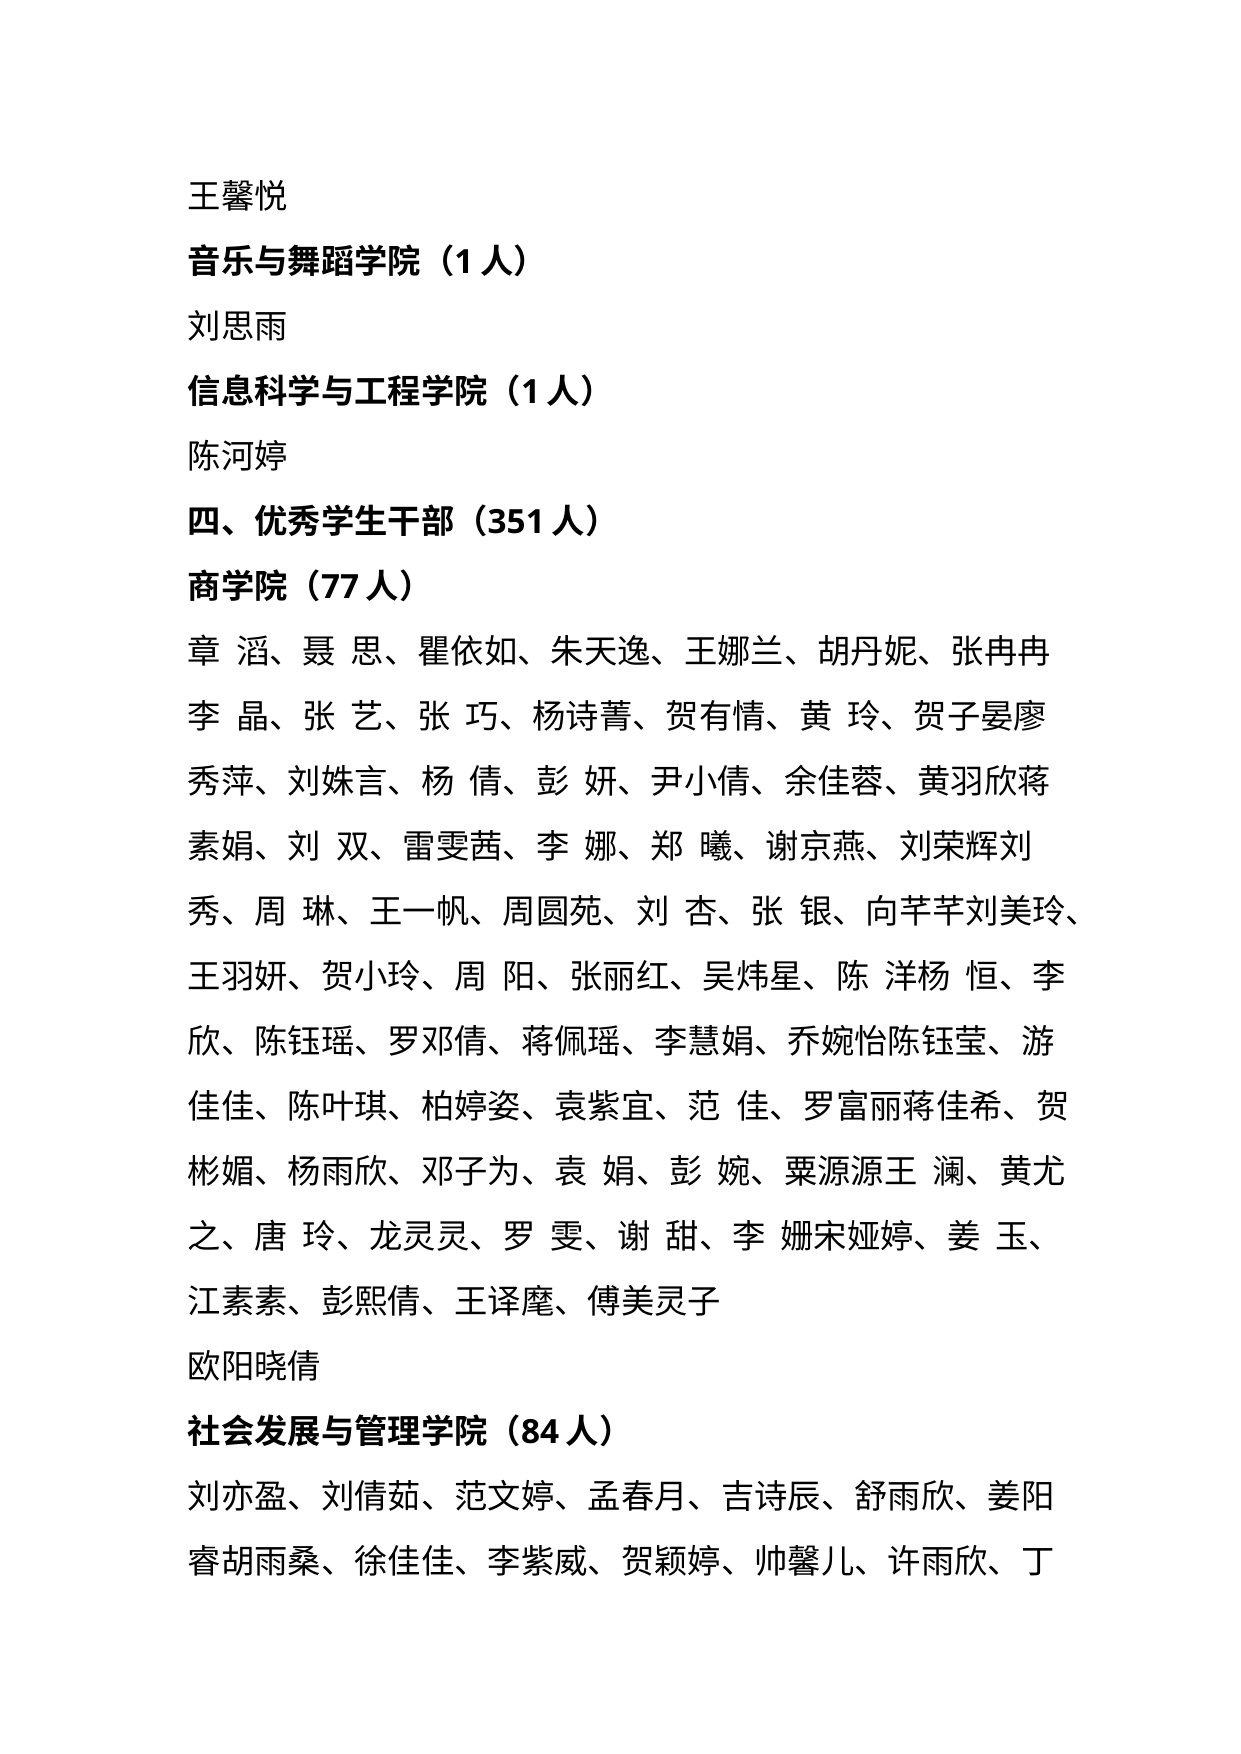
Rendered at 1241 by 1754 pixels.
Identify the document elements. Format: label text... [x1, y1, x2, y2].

text 社会发展与管理学院（84人） [187, 1397, 1074, 1462]
text 信息科学与工程学院（1人） [187, 357, 1074, 422]
text 四、优秀学生干部（351人） [187, 487, 1074, 552]
text 音乐与舞蹈学院（1人） [187, 227, 1074, 292]
text 章 滔、聂 思、瞿依如、朱天逸、王娜兰、胡丹妮、张冉冉李 晶、张 艺、张 巧、杨诗菁、贺有情、黄 玲、贺子晏廖秀萍、刘姝言、杨 倩、彭 妍、尹小倩、余佳蓉、黄羽欣蒋素娟、刘 双、雷雯茜、李 娜、郑 曦、谢京燕、刘荣辉刘 秀、周 琳、王一帆、周圆苑、刘 杏、张 银、向芊芊刘美玲、王羽妍、贺小玲、周 阳、张丽红、吴炜星、陈 洋杨 恒、李 欣、陈钰瑶、罗邓倩、蒋佩瑶、李慧娟、乔婉怡陈钰莹、游佳佳、陈叶琪、柏婷姿、袁紫宜、范 佳、罗富丽蒋佳希、贺彬媚、杨雨欣、邓子为、袁 娟、彭 婉、粟源源王 澜、黄尤之、唐 玲、龙灵灵、罗 雯、谢 甜、李 姗宋娅婷、姜 玉、江素素、彭熙倩、王译麾、傅美灵子 [187, 617, 1074, 1332]
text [187, 1462, 1074, 1592]
text 王馨悦 [187, 162, 1074, 227]
text 欧阳晓倩 [187, 1332, 1074, 1397]
text 陈河婷 [187, 422, 1074, 487]
text 刘思雨 [187, 292, 1074, 357]
text 商学院（77人） [187, 552, 1074, 617]
